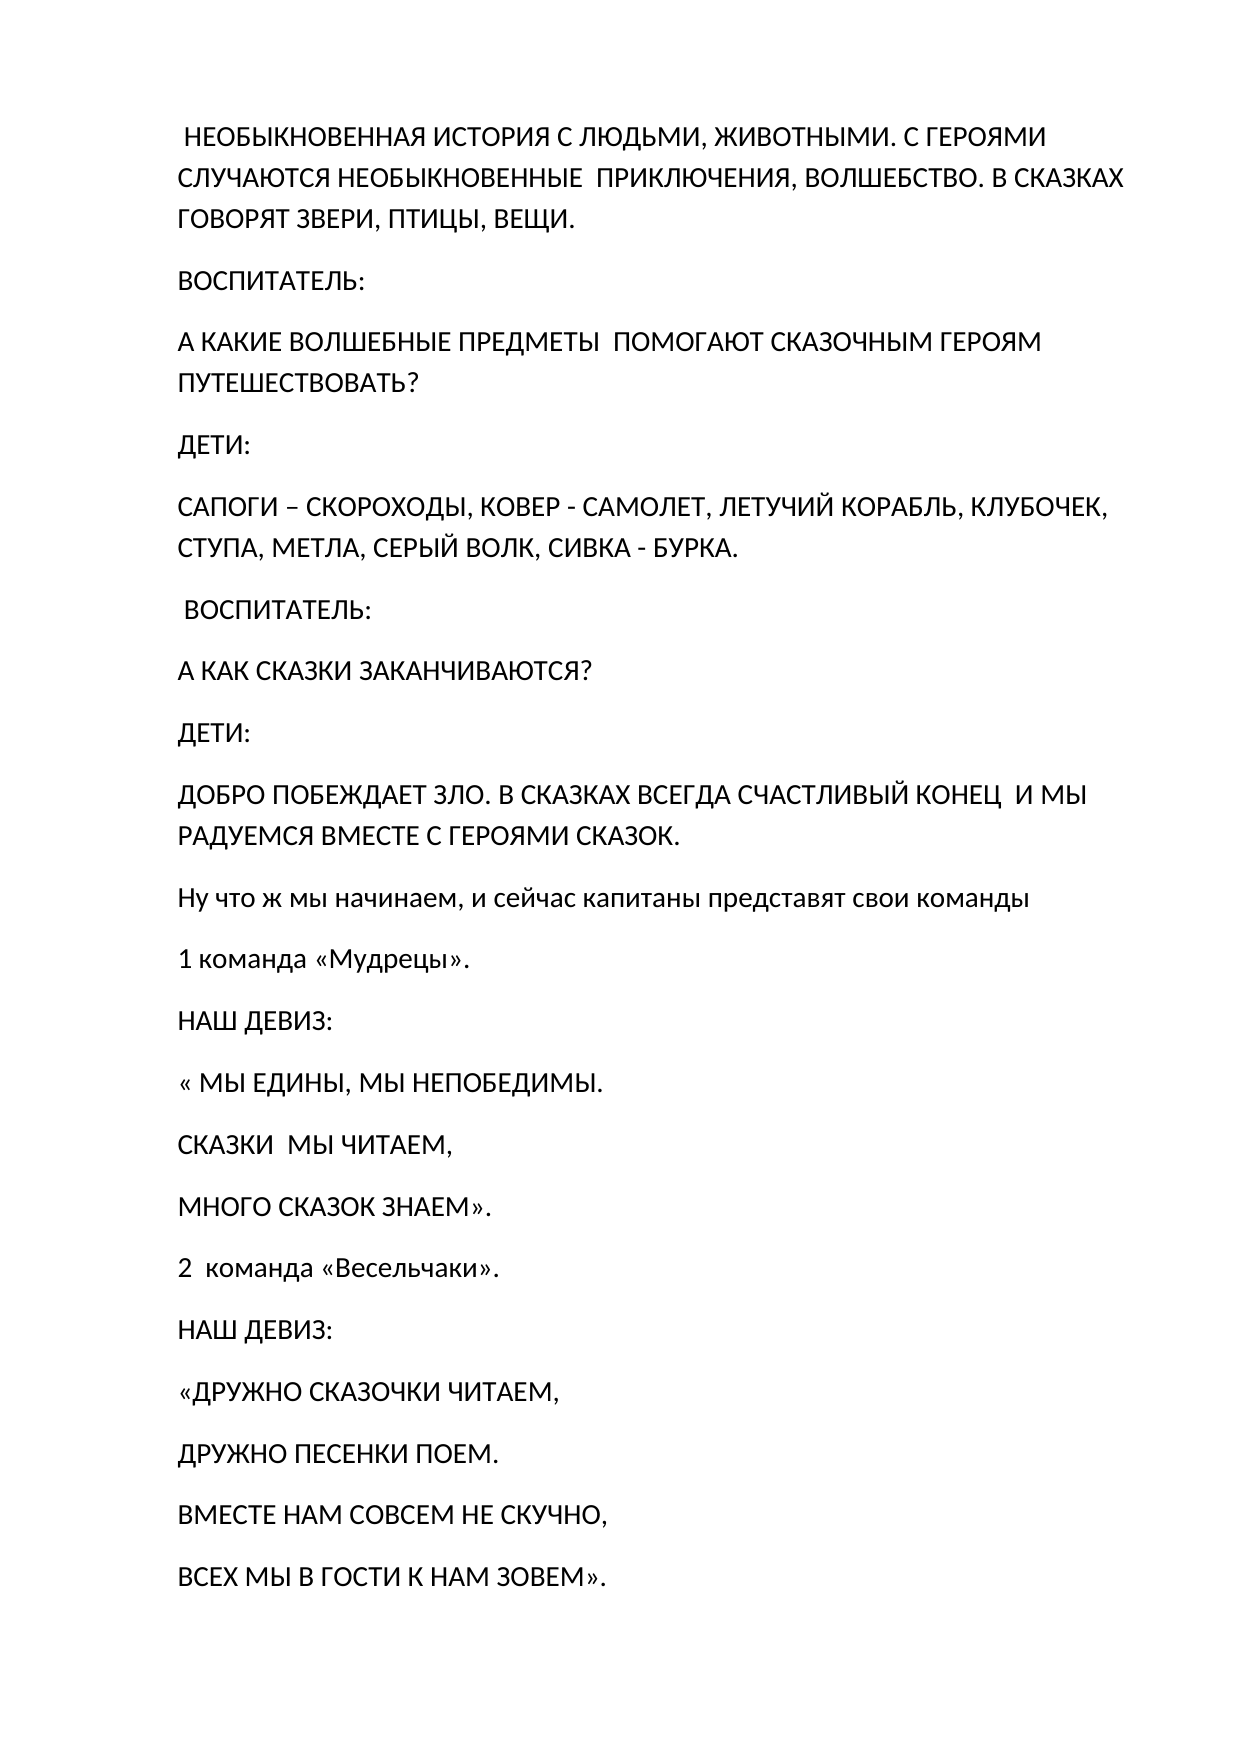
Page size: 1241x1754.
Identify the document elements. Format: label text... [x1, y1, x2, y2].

text 2 команда «Весельчаки». [177, 1249, 1152, 1285]
text НЕОБЫКНОВЕННАЯ ИСТОРИЯ С ЛЮДЬМИ, ЖИВОТНЫМИ. С ГЕРОЯМИ СЛУЧАЮТСЯ НЕОБЫКНОВЕННЫЕ ПРИКЛЮЧЕНИЯ, ВОЛШЕБСТВО. В СКАЗКАХ ГОВОРЯТ ЗВЕРИ, ПТИЦЫ, ВЕЩИ. [177, 118, 1152, 236]
text САПОГИ – СКОРОХОДЫ, КОВЕР - САМОЛЕТ, ЛЕТУЧИЙ КОРАБЛЬ, КЛУБОЧЕК, СТУПА, МЕТЛА, СЕРЫЙ ВОЛК, СИВКА - БУРКА. [177, 488, 1152, 564]
text А КАКИЕ ВОЛШЕБНЫЕ ПРЕДМЕТЫ ПОМОГАЮТ СКАЗОЧНЫМ ГЕРОЯМ ПУТЕШЕСТВОВАТЬ? [177, 323, 1152, 400]
text ВОСПИТАТЕЛЬ: [177, 591, 1152, 626]
text 1 команда «Мудрецы». [177, 941, 1152, 976]
text СКАЗКИ МЫ ЧИТАЕМ, [177, 1126, 1152, 1161]
text Ну что ж мы начинаем, и сейчас капитаны представят свои команды [177, 879, 1152, 914]
text ДЕТИ: [177, 426, 1152, 462]
text ДОБРО ПОБЕЖДАЕТ ЗЛО. В СКАЗКАХ ВСЕГДА СЧАСТЛИВЫЙ КОНЕЦ И МЫ РАДУЕМСЯ ВМЕСТЕ С ГЕРОЯМИ СКАЗОК. [177, 776, 1152, 853]
text « МЫ ЕДИНЫ, МЫ НЕПОБЕДИМЫ. [177, 1064, 1152, 1100]
text «ДРУЖНО СКАЗОЧКИ ЧИТАЕМ, [177, 1373, 1152, 1408]
text МНОГО СКАЗОК ЗНАЕМ». [177, 1188, 1152, 1223]
text ВМЕСТЕ НАМ СОВСЕМ НЕ СКУЧНО, [177, 1496, 1152, 1532]
text ВОСПИТАТЕЛЬ: [177, 262, 1152, 297]
text ДРУЖНО ПЕСЕНКИ ПОЕМ. [177, 1435, 1152, 1470]
text НАШ ДЕВИЗ: [177, 1002, 1152, 1038]
text А КАК СКАЗКИ ЗАКАНЧИВАЮТСЯ? [177, 652, 1152, 688]
text ДЕТИ: [177, 714, 1152, 750]
text ВСЕХ МЫ В ГОСТИ К НАМ ЗОВЕМ». [177, 1558, 1152, 1594]
text НАШ ДЕВИЗ: [177, 1311, 1152, 1347]
